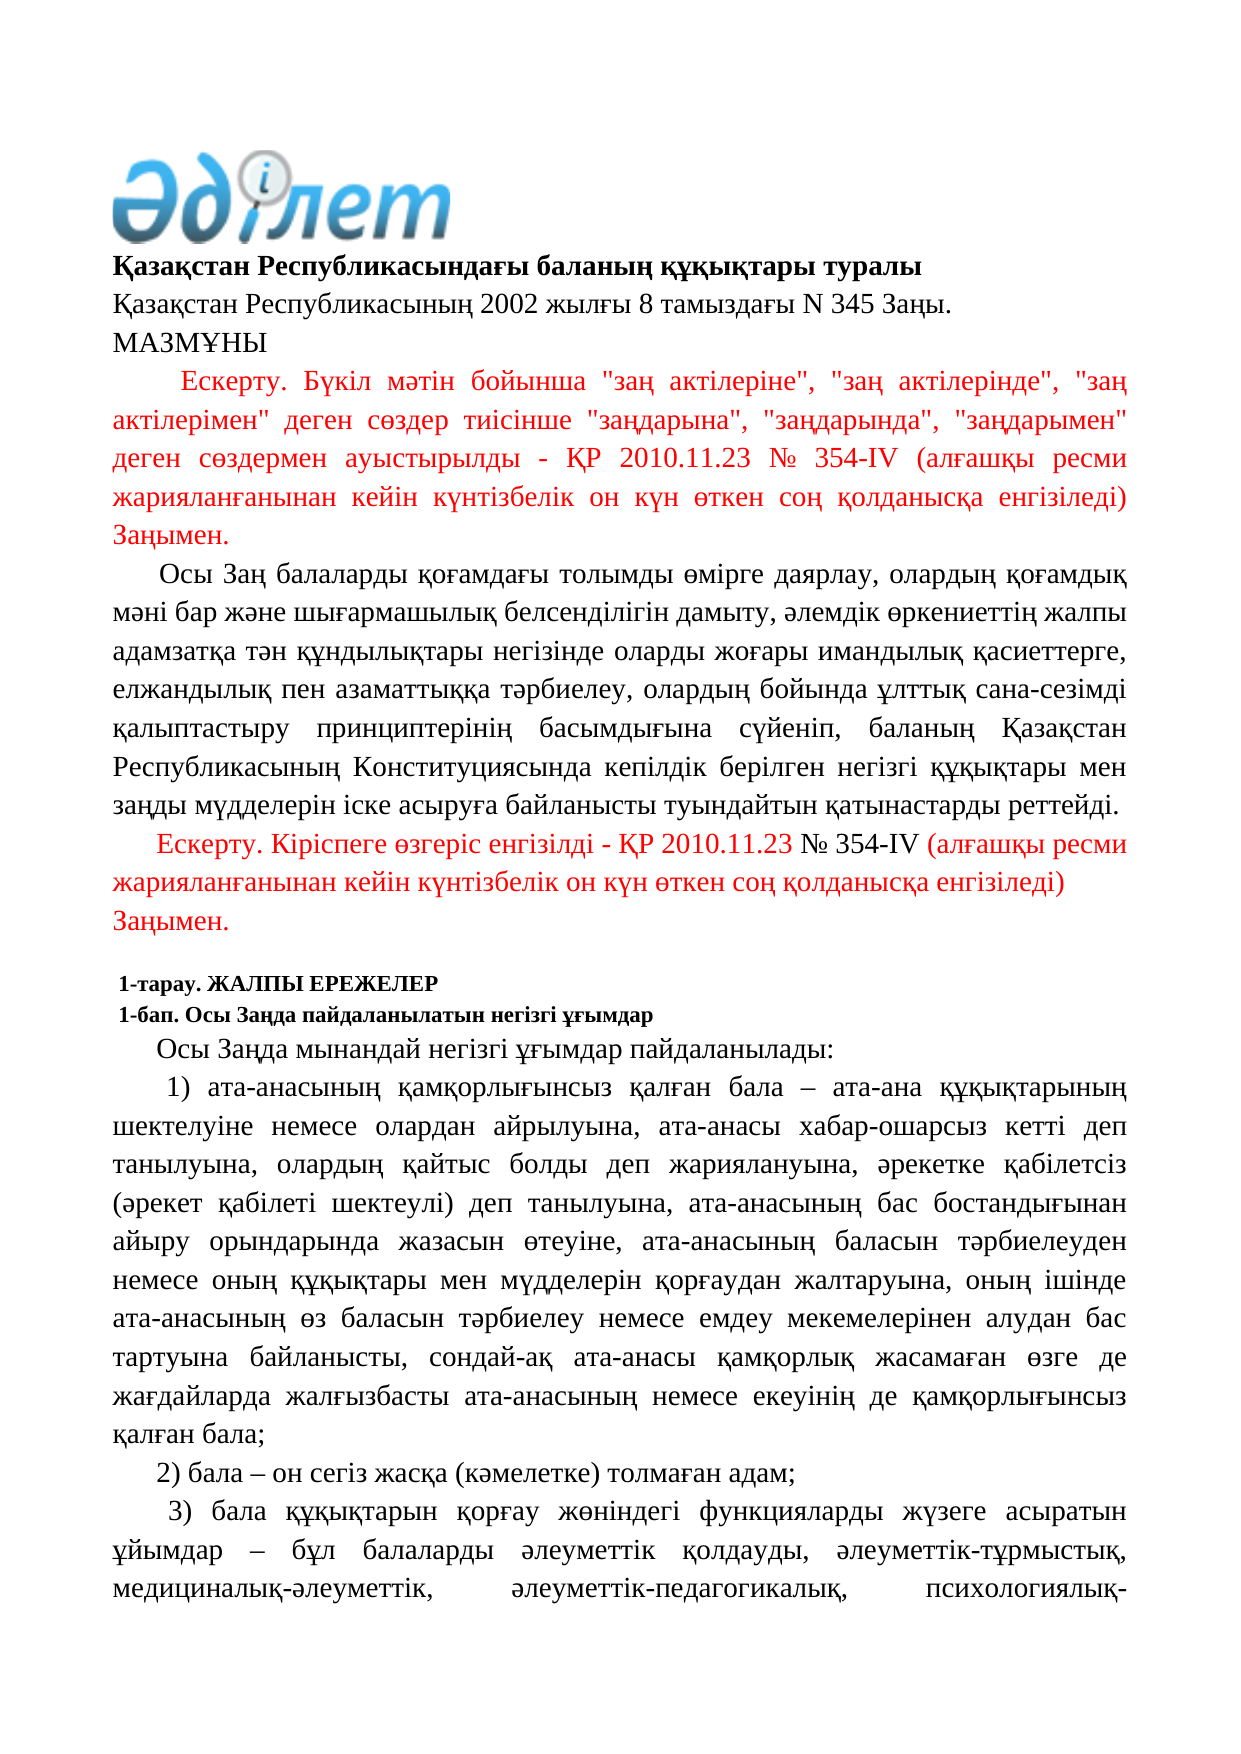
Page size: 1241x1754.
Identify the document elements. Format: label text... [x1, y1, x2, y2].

text 1-тарау. ЖАЛПЫ ЕРЕЖЕЛЕР [112, 970, 1128, 997]
text Осы Заң балаларды қоғамдағы толымды өмiрге даярлау, олардың қоғамдық мәнi бар және шығармашылық белсендiлiгiн дамыту, әлемдiк өркениеттiң жалпы адамзатқа тән құндылықтары негiзiнде оларды жоғары имандылық қасиеттерге, елжандылық пен азаматтыққа тәрбиелеу, олардың бойында ұлттық сана-сезiмдi қалыптастыру принциптерінің басымдығына сүйенiп, баланың Қазақстан Республикасының Конституциясында кепілдiк берiлген негiзгi құқықтары мен заңды мүдделерiн iске асыруға байланысты туындайтын қатынастарды реттейдi. [112, 556, 1128, 821]
text 1-бап. Осы Заңда пайдаланылатын негiзгi ұғымдар [112, 1001, 1128, 1027]
text Ескерту. Кіріспеге өзгеріс енгізілді - ҚР 2010.11.23 № 354-IV (алғашқы ресми жарияланғанынан кейін күнтізбелік он күн өткен соң қолданысқа енгізіледі) Заңымен. [112, 826, 1128, 967]
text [112, 1493, 1128, 1604]
text 2) бала – он сегіз жасқа (кәмелетке) толмаған адам; [112, 1455, 1128, 1488]
text Ескерту. Бүкіл мәтін бойынша "заң актілеріне", "заң актілерінде", "заң актілерімен" деген сөздер тиісінше "заңдарына", "заңдарында", "заңдарымен" деген сөздермен ауыстырылды - ҚР 2010.11.23 № 354-IV (алғашқы ресми жарияланғанынан кейін күнтізбелік он күн өткен соң қолданысқа енгізіледі) Заңымен. [112, 363, 1128, 551]
text МАЗМҰНЫ [112, 325, 1128, 358]
text Қазақстан Республикасындағы баланың құқықтары туралы [112, 248, 1128, 281]
text Қазақстан Республикасының 2002 жылғы 8 тамыздағы N 345 Заңы. [112, 286, 1128, 320]
text Осы Заңда мынандай негізгі ұғымдар пайдаланылады: [112, 1031, 1128, 1064]
text 1) ата-анасының қамқорлығынсыз қалған бала – ата-ана құқықтарының шектелуіне немесе олардан айрылуына, ата-анасы хабар-ошарсыз кетті деп танылуына, олардың қайтыс болды деп жариялануына, әрекетке қабілетсіз (әрекет қабілеті шектеулі) деп танылуына, ата-анасының бас бостандығынан айыру орындарында жазасын өтеуіне, ата-анасының баласын тәрбиелеуден немесе оның құқықтары мен мүдделерін қорғаудан жалтаруына, оның ішінде ата-анасының өз баласын тәрбиелеу немесе емдеу мекемелерінен алудан бас тартуына байланысты, сондай-ақ ата-анасы қамқорлық жасамаған өзге де жағдайларда жалғызбасты ата-анасының немесе екеуінің де қамқорлығынсыз қалған бала; [112, 1069, 1128, 1450]
picture [112, 150, 451, 244]
